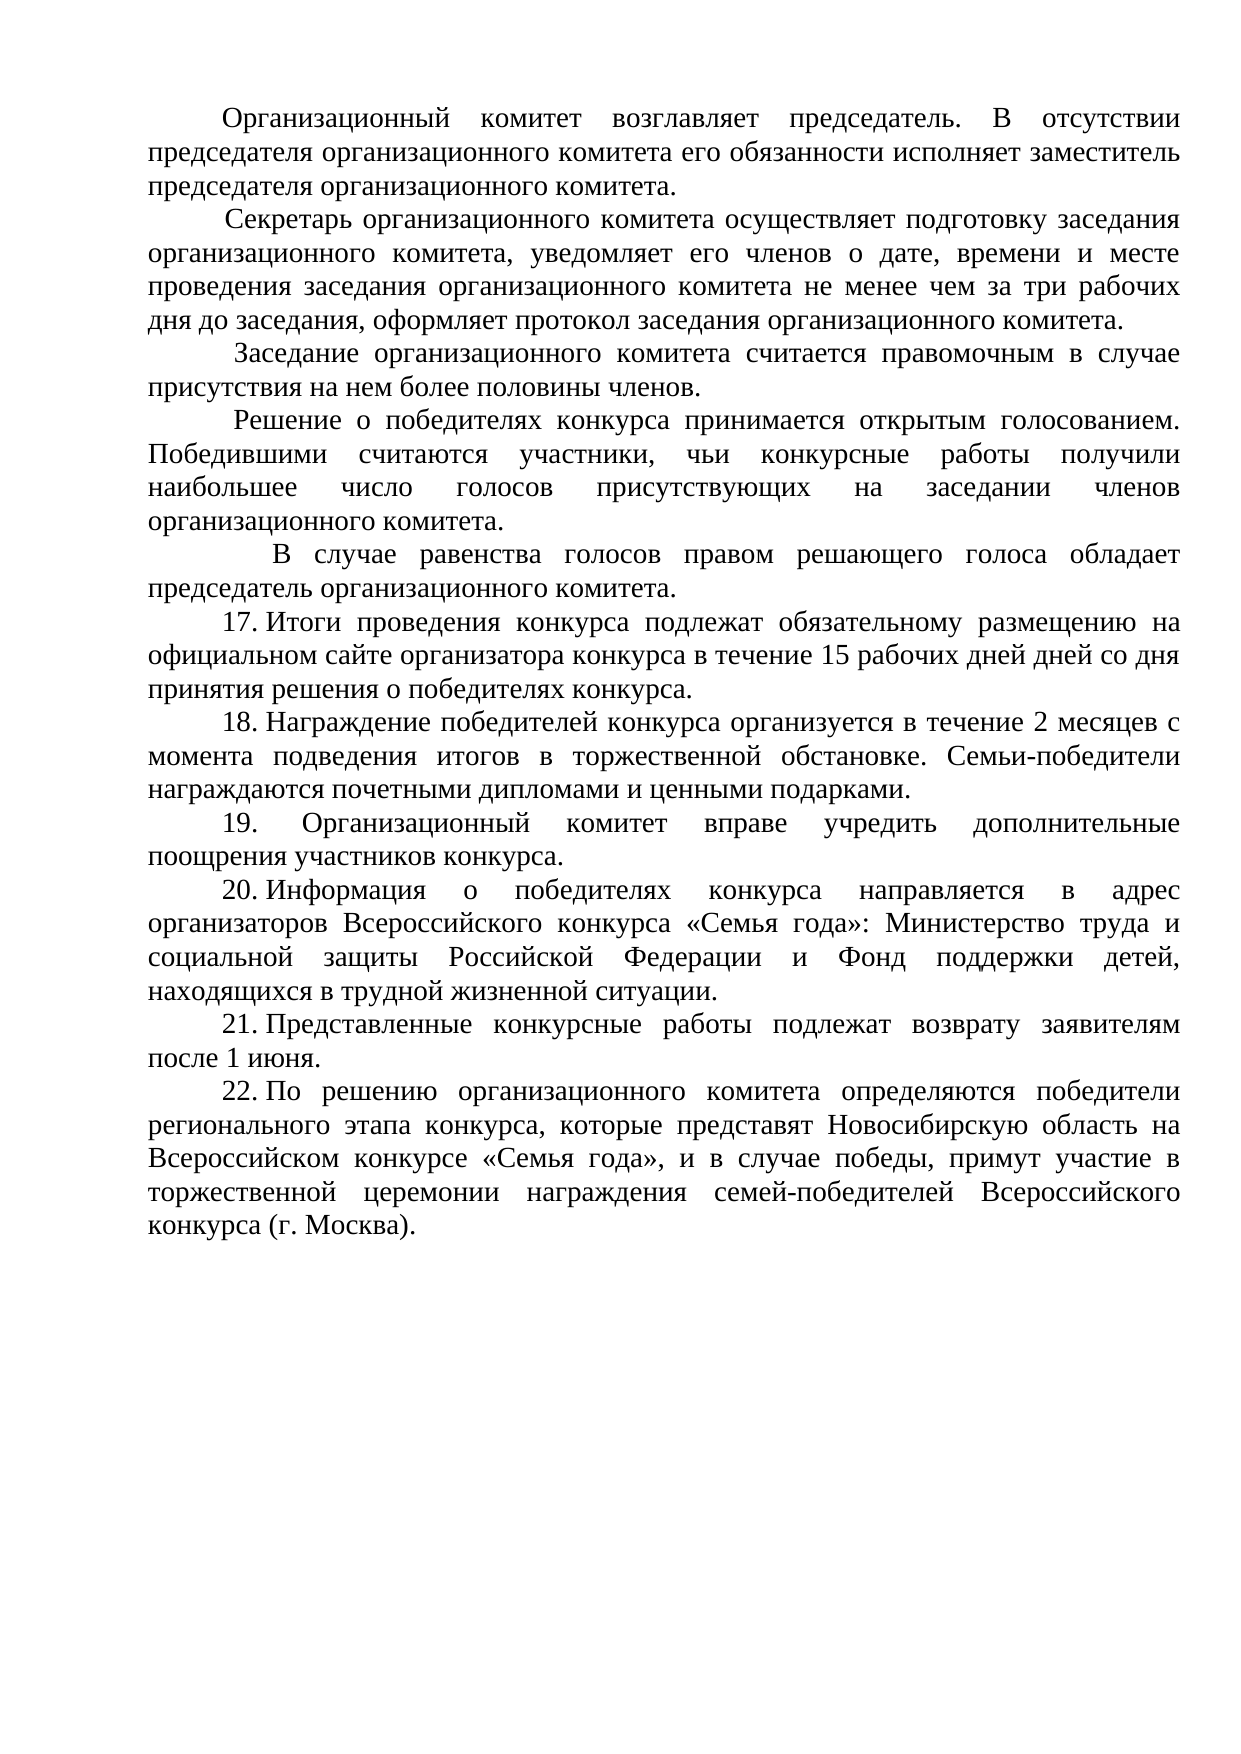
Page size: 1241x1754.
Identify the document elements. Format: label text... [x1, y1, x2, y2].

text 21. Представленные конкурсные работы подлежат возврату заявителям после 1 июня. [148, 1006, 1181, 1073]
text Организационный комитет возглавляет председатель. В отсутствии председателя организационного комитета его обязанности исполняет заместитель председателя организационного комитета. [148, 101, 1181, 201]
text 18. Награждение победителей конкурса организуется в течение 2 месяцев с момента подведения итогов в торжественной обстановке. Семьи-победители награждаются почетными дипломами и ценными подарками. [148, 704, 1181, 805]
text Заседание организационного комитета считается правомочным в случае присутствия на нем более половины членов. [148, 335, 1181, 402]
text 20. Информация о победителях конкурса направляется в адрес организаторов Всероссийского конкурса «Семья года»: Министерство труда и социальной защиты Российской Федерации и Фонд поддержки детей, находящихся в трудной жизненной ситуации. [148, 872, 1181, 1006]
text Секретарь организационного комитета осуществляет подготовку заседания организационного комитета, уведомляет его членов о дате, времени и месте проведения заседания организационного комитета не менее чем за три рабочих дня до заседания, оформляет протокол заседания организационного комитета. [148, 201, 1181, 335]
text Решение о победителях конкурса принимается открытым голосованием. Победившими считаются участники, чьи конкурсные работы получили наибольшее число голосов присутствующих на заседании членов организационного комитета. [148, 402, 1181, 537]
text В случае равенства голосов правом решающего голоса обладает председатель организационного комитета. [148, 537, 1181, 604]
text 17. Итоги проведения конкурса подлежат обязательному размещению на официальном сайте организатора конкурса в течение 15 рабочих дней дней со дня принятия решения о победителях конкурса. [148, 604, 1181, 704]
text 22. По решению организационного комитета определяются победители регионального этапа конкурса, которые представят Новосибирскую область на Всероссийском конкурсе «Семья года», и в случае победы, примут участие в торжественной церемонии награждения семей-победителей Всероссийского конкурса (г. Москва). [148, 1073, 1181, 1241]
text 19. Организационный комитет вправе учредить дополнительные поощрения участников конкурса. [148, 805, 1181, 872]
